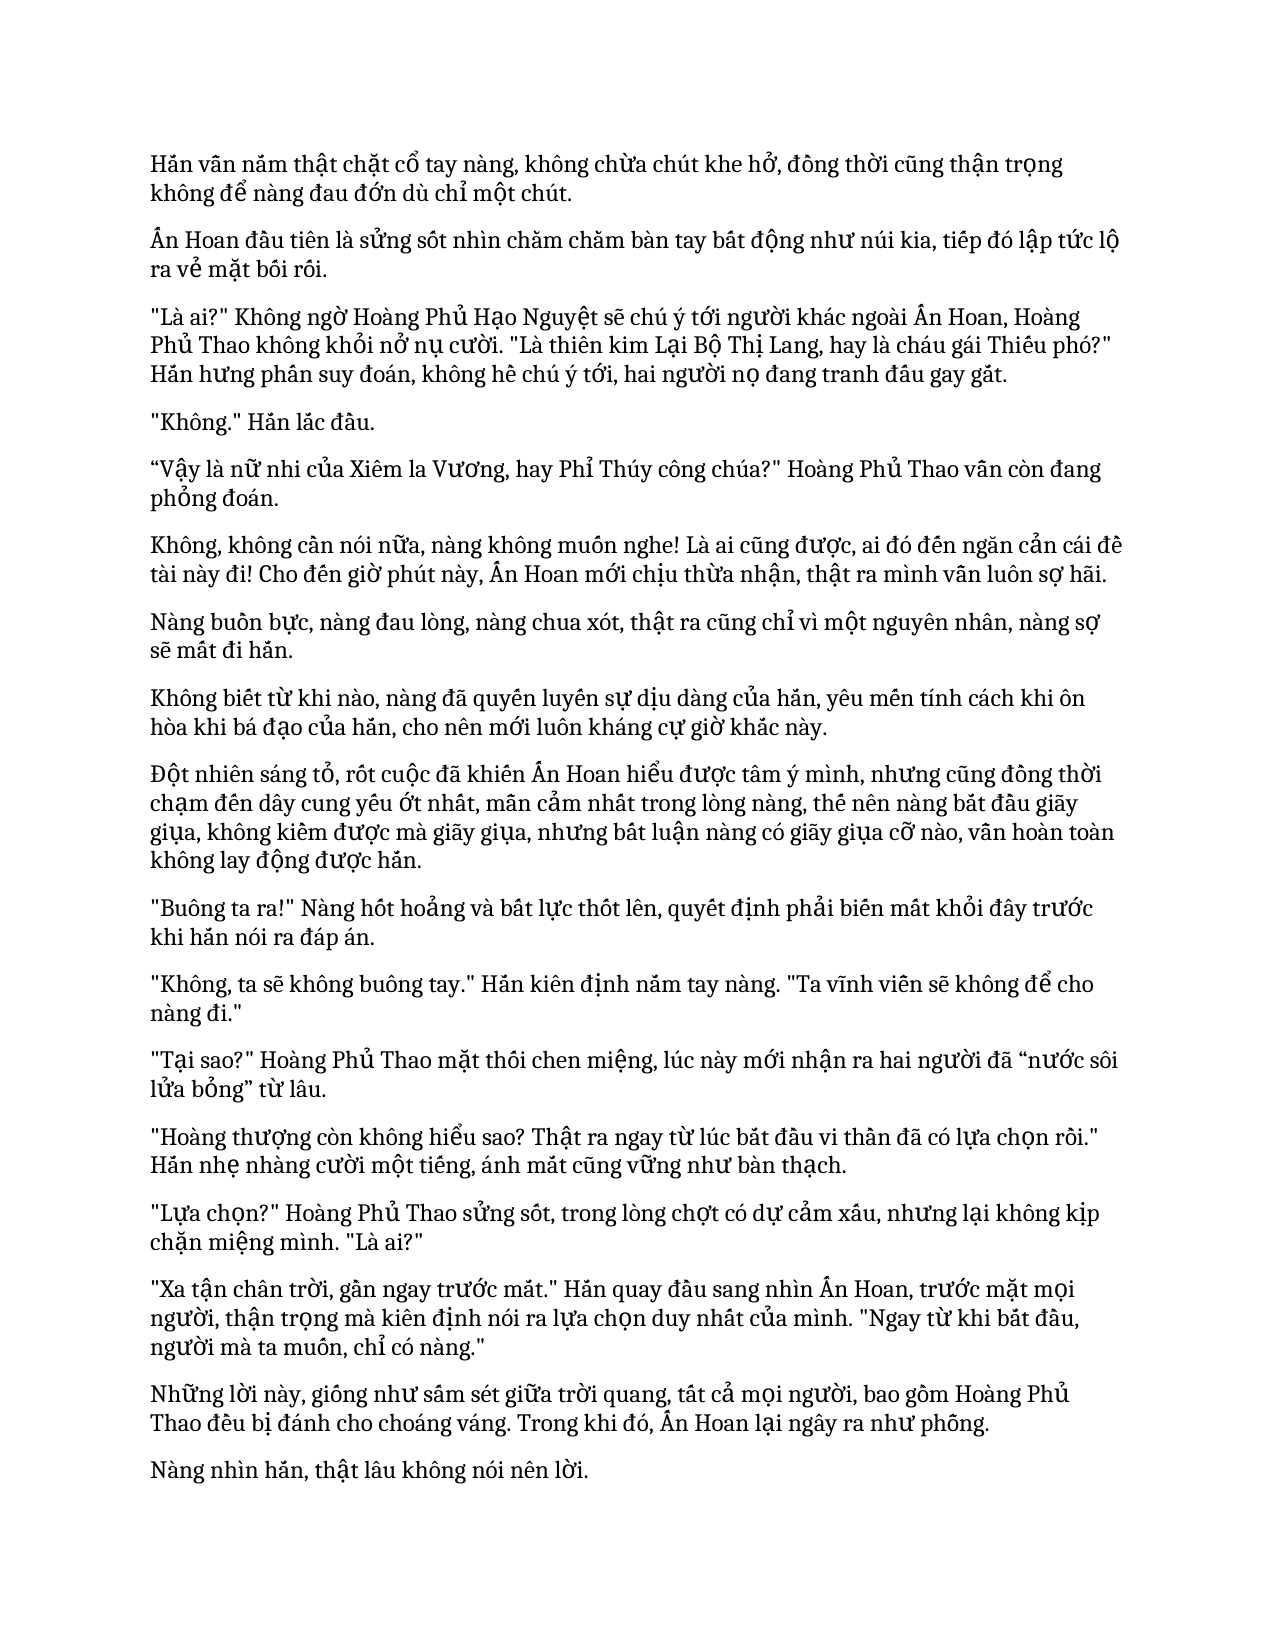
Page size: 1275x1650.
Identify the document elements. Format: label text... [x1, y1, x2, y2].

text "Lựa chọn?" Hoàng Phủ Thao sửng sốt, trong lòng chợt có dự cảm xấu, nhưng lại không kịp chặn miệng mình. "Là ai?" [150, 1199, 1125, 1256]
text "Xa tận chân trời, gần ngay trước mắt." Hắn quay đầu sang nhìn Ấn Hoan, trước mặt mọi người, thận trọng mà kiên định nói ra lựa chọn duy nhất của mình. "Ngay từ khi bắt đầu, người mà ta muốn, chỉ có nàng." [150, 1275, 1125, 1361]
text Nàng buồn bực, nàng đau lòng, nàng chua xót, thật ra cũng chỉ vì một nguyên nhân, nàng sợ sẽ mất đi hắn. [150, 607, 1125, 665]
text "Hoàng thượng còn không hiểu sao? Thật ra ngay từ lúc bắt đầu vi thần đã có lựa chọn rồi." Hắn nhẹ nhàng cười một tiếng, ánh mắt cũng vững như bàn thạch. [150, 1122, 1125, 1180]
text Hắn vẫn nắm thật chặt cổ tay nàng, không chừa chút khe hở, đồng thời cũng thận trọng không để nàng đau đớn dù chỉ một chút. [150, 150, 1125, 207]
text "Không, ta sẽ không buông tay." Hắn kiên định nắm tay nàng. "Ta vĩnh viễn sẽ không để cho nàng đi." [150, 970, 1125, 1027]
text Nàng nhìn hắn, thật lâu không nói nên lời. [150, 1456, 1125, 1485]
text "Là ai?" Không ngờ Hoàng Phủ Hạo Nguyệt sẽ chú ý tới người khác ngoài Ấn Hoan, Hoàng Phủ Thao không khỏi nở nụ cười. "Là thiên kim Lại Bộ Thị Lang, hay là cháu gái Thiếu phó?" Hắn hưng phấn suy đoán, không hề chú ý tới, hai người nọ đang tranh đấu gay gắt. [150, 302, 1125, 389]
text "Không." Hắn lắc đầu. [150, 407, 1125, 436]
text Không biết từ khi nào, nàng đã quyến luyến sự dịu dàng của hắn, yêu mến tính cách khi ôn hòa khi bá đạo của hắn, cho nên mới luôn kháng cự giờ khắc này. [150, 684, 1125, 741]
text Ấn Hoan đầu tiên là sửng sốt nhìn chằm chằm bàn tay bất động như núi kia, tiếp đó lập tức lộ ra vẻ mặt bối rối. [150, 226, 1125, 284]
text Không, không cần nói nữa, nàng không muốn nghe! Là ai cũng được, ai đó đến ngăn cản cái đề tài này đi! Cho đến giờ phút này, Ấn Hoan mới chịu thừa nhận, thật ra mình vẫn luôn sợ hãi. [150, 531, 1125, 589]
text Những lời này, giống như sấm sét giữa trời quang, tất cả mọi người, bao gồm Hoàng Phủ Thao đều bị đánh cho choáng váng. Trong khi đó, Ấn Hoan lại ngây ra như phỗng. [150, 1380, 1125, 1437]
text "Tại sao?" Hoàng Phủ Thao mặt thối chen miệng, lúc này mới nhận ra hai người đã “nước sôi lửa bỏng” từ lâu. [150, 1046, 1125, 1104]
text “Vậy là nữ nhi của Xiêm la Vương, hay Phỉ Thúy công chúa?" Hoàng Phủ Thao vẫn còn đang phỏng đoán. [150, 455, 1125, 512]
text "Buông ta ra!" Nàng hốt hoảng và bất lực thốt lên, quyết định phải biến mất khỏi đây trước khi hắn nói ra đáp án. [150, 894, 1125, 951]
text Đột nhiên sáng tỏ, rốt cuộc đã khiến Ấn Hoan hiểu được tâm ý mình, nhưng cũng đồng thời chạm đến dây cung yếu ớt nhất, mẫn cảm nhất trong lòng nàng, thế nên nàng bắt đầu giãy giụa, không kiềm được mà giãy giụa, nhưng bất luận nàng có giãy giụa cỡ nào, vẫn hoàn toàn không lay động được hắn. [150, 760, 1125, 875]
